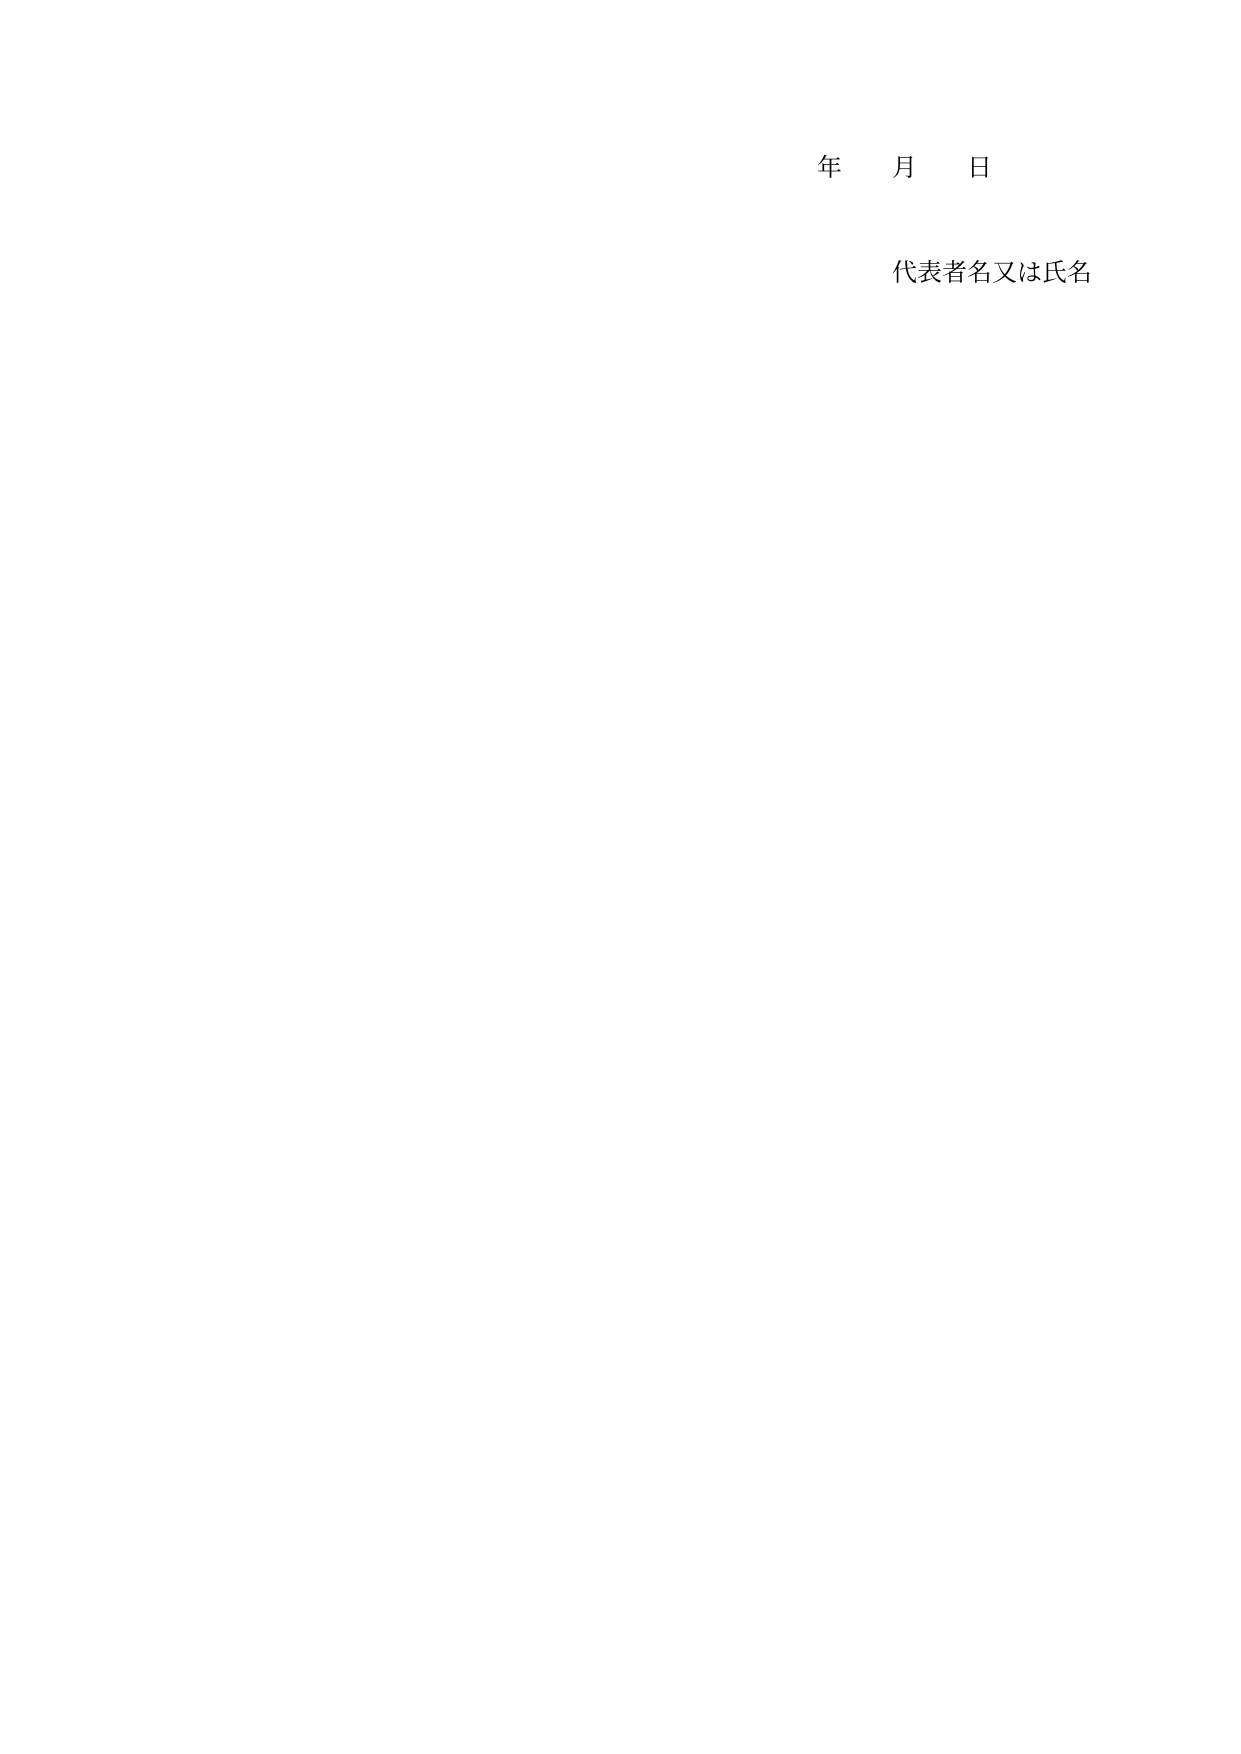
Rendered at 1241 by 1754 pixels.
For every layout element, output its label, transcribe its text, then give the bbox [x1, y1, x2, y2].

text 代表者名又は氏名 [148, 252, 1093, 288]
text 年 月 日 [148, 148, 993, 183]
